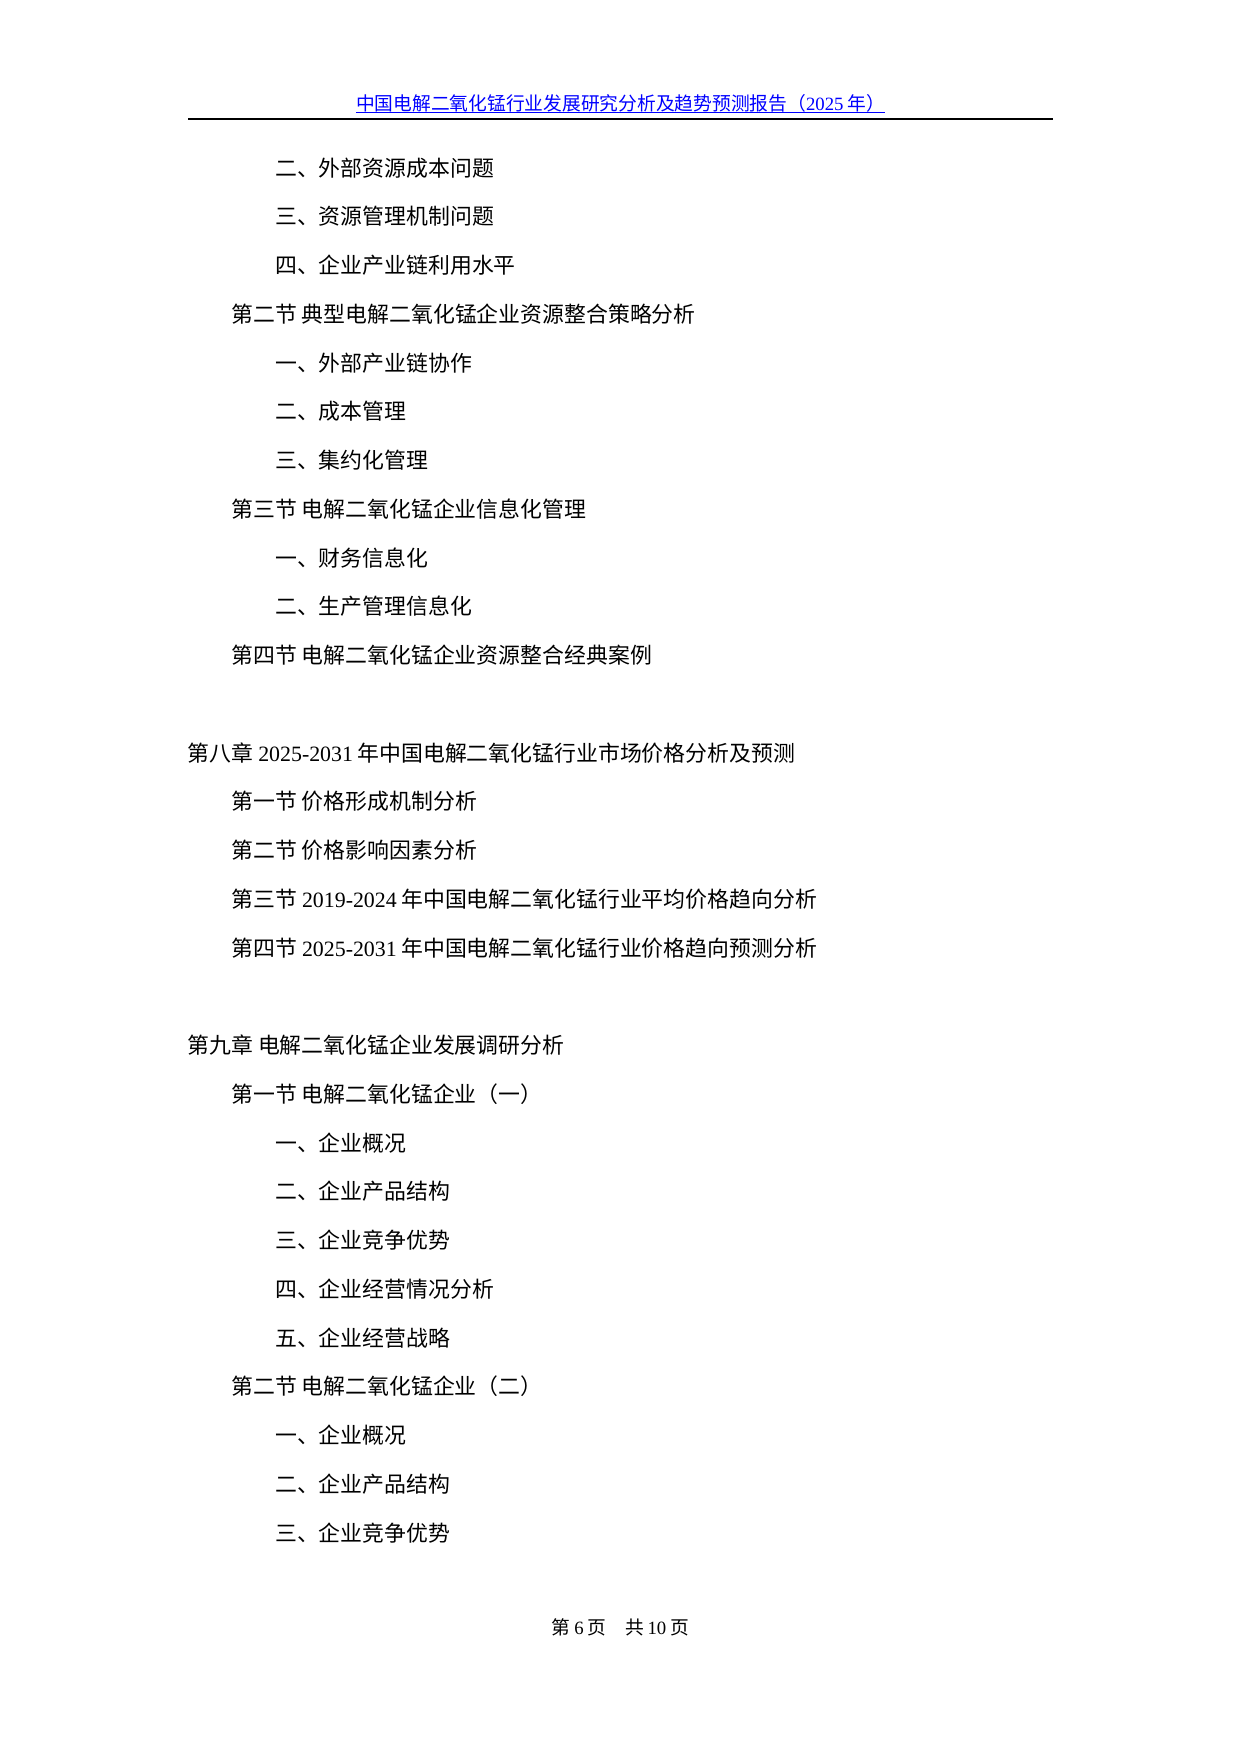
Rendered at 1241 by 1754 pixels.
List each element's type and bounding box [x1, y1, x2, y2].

text [187, 150, 1053, 1548]
